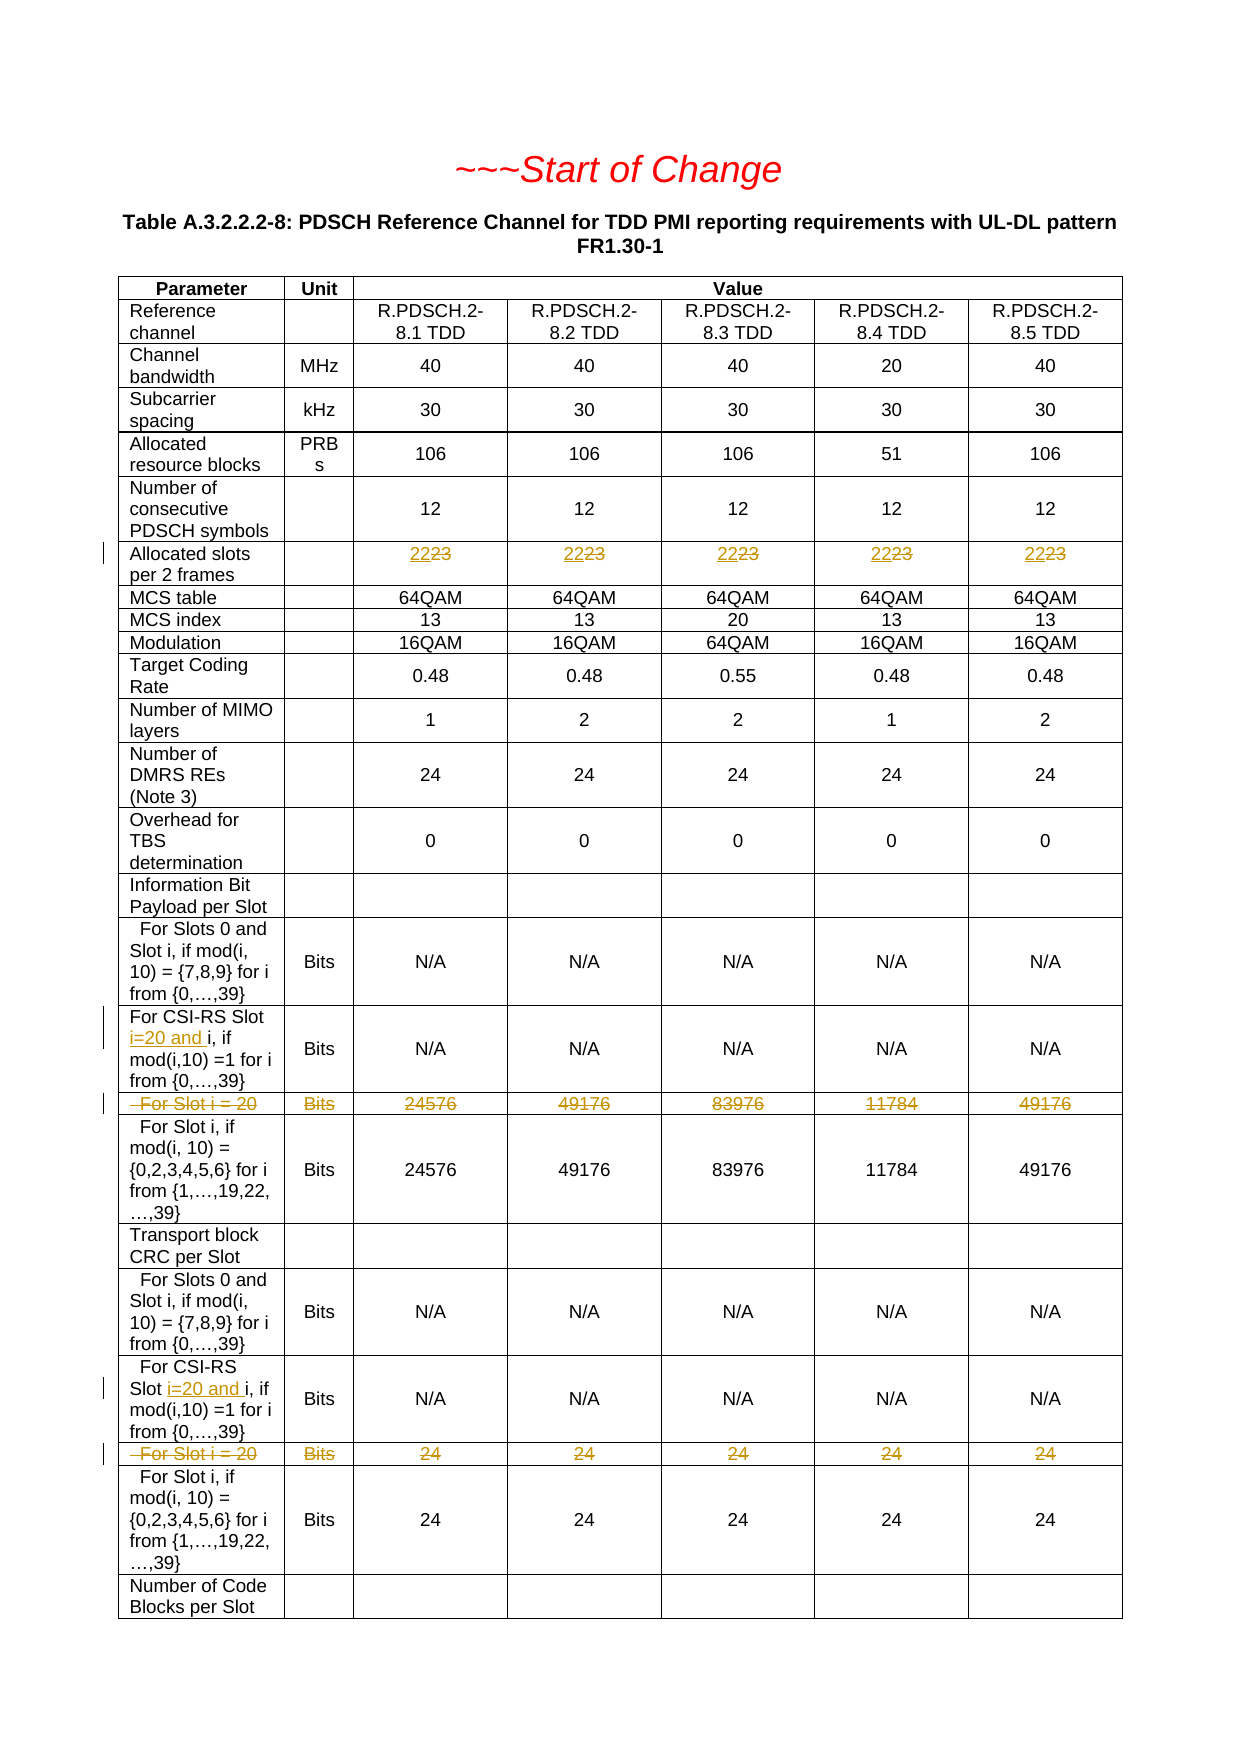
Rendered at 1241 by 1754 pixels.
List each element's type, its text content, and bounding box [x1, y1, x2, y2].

table_cell Channel bandwidth [119, 344, 284, 387]
table_cell Allocated resource blocks [119, 433, 284, 476]
table_cell 24 [354, 743, 507, 807]
table_cell 12 [662, 477, 814, 541]
table_cell 24 [815, 743, 968, 807]
table_cell N/A [354, 1006, 507, 1092]
table_cell 0 [354, 808, 507, 873]
table_cell N/A [354, 918, 507, 1004]
table_cell [662, 1443, 814, 1464]
table_cell 24 [969, 743, 1122, 807]
table_cell [354, 1443, 507, 1464]
table_cell 13 [969, 609, 1122, 631]
table_header Parameter [119, 277, 284, 299]
table_cell [662, 542, 814, 585]
table_cell 24 [815, 1466, 968, 1573]
table_cell 40 [508, 344, 661, 387]
table_cell R.PDSCH.2-8.4 TDD [815, 300, 968, 343]
table_cell 24 [969, 1466, 1122, 1573]
table_cell [969, 1575, 1122, 1618]
table_cell 16QAM [354, 632, 507, 653]
table_cell N/A [969, 918, 1122, 1004]
table_cell N/A [815, 1006, 968, 1092]
table_cell [285, 1093, 353, 1114]
table_cell For Slots 0 and Slot i, if mod(i, 10) = {7,8,9} for i from {0,…,39} [119, 918, 284, 1004]
table_cell 11784 [815, 1115, 968, 1223]
text ~~~Start of Change [118, 148, 1122, 191]
table_cell [969, 874, 1122, 917]
table_cell 30 [508, 388, 661, 431]
table_cell 12 [815, 477, 968, 541]
table_cell 106 [662, 433, 814, 476]
table_cell For CSI-RS Slot i, if mod(i,10) =1 for i from {0,…,39} [119, 1006, 284, 1092]
table_cell 16QAM [508, 632, 661, 653]
table_cell [508, 1093, 661, 1114]
table_cell [354, 874, 507, 917]
table_cell 30 [662, 388, 814, 431]
table_cell [285, 1575, 353, 1618]
table_cell [285, 1224, 353, 1267]
table_cell [662, 1093, 814, 1114]
table_cell 49176 [969, 1115, 1122, 1223]
table_cell 64QAM [662, 632, 814, 653]
table_cell 24 [354, 1466, 507, 1573]
table_cell [815, 874, 968, 917]
table_cell 40 [969, 344, 1122, 387]
table_cell [815, 1443, 968, 1464]
table_cell Bits [285, 1466, 353, 1573]
table_cell [508, 874, 661, 917]
table_cell N/A [815, 1269, 968, 1355]
text Table A.3.2.2.2-8: PDSCH Reference Channel for TDD PMI reporting requirements with UL-DL pattern FR1.30-1 [118, 209, 1122, 257]
table_header Unit [285, 277, 353, 299]
table_cell [508, 1224, 661, 1267]
table_cell [285, 1443, 353, 1464]
table_cell [285, 300, 353, 343]
table_cell [285, 542, 353, 585]
table_cell [969, 1093, 1122, 1114]
table_cell MHz [285, 344, 353, 387]
table_cell [815, 542, 968, 585]
table_cell 20 [815, 344, 968, 387]
table_cell [354, 1575, 507, 1618]
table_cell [119, 1356, 284, 1442]
table_cell [285, 699, 353, 742]
table_cell Allocated slots per 2 frames [119, 542, 284, 585]
table_cell [815, 1575, 968, 1618]
table_cell PRBs [285, 433, 353, 476]
table_cell Bits [285, 918, 353, 1004]
table_cell 64QAM [508, 586, 661, 608]
table_cell N/A [508, 1356, 661, 1442]
table_cell 20 [662, 609, 814, 631]
table_cell For Slots 0 and Slot i, if mod(i, 10) = {7,8,9} for i from {0,…,39} [119, 1269, 284, 1355]
table_cell 106 [508, 433, 661, 476]
table_cell N/A [815, 918, 968, 1004]
table_cell [815, 1224, 968, 1267]
table_cell 24 [662, 743, 814, 807]
table_cell Number of Code Blocks per Slot [119, 1575, 284, 1618]
table_cell 40 [662, 344, 814, 387]
table_cell 13 [354, 609, 507, 631]
table_cell [508, 542, 661, 585]
table_cell [285, 477, 353, 541]
table_cell [285, 609, 353, 631]
table_cell [354, 1093, 507, 1114]
table_cell Bits [285, 1115, 353, 1223]
table_cell 13 [815, 609, 968, 631]
table_cell [662, 1575, 814, 1618]
table_cell N/A [354, 1269, 507, 1355]
table_cell MCS index [119, 609, 284, 631]
table_cell 0.48 [508, 654, 661, 697]
table_cell N/A [815, 1356, 968, 1442]
table_cell [969, 542, 1122, 585]
table_cell 24576 [354, 1115, 507, 1223]
table_cell 64QAM [815, 586, 968, 608]
table_cell 83976 [662, 1115, 814, 1223]
table_cell 16QAM [969, 632, 1122, 653]
table_cell [285, 586, 353, 608]
table_cell 0 [508, 808, 661, 873]
table_cell 16QAM [815, 632, 968, 653]
table_cell [969, 1443, 1122, 1464]
table_cell [354, 542, 507, 585]
table_cell N/A [662, 918, 814, 1004]
table_cell R.PDSCH.2-8.1 TDD [354, 300, 507, 343]
table_cell 30 [354, 388, 507, 431]
table_cell [662, 874, 814, 917]
table_cell 0.48 [969, 654, 1122, 697]
table_cell 2 [508, 699, 661, 742]
table_cell R.PDSCH.2-8.3 TDD [662, 300, 814, 343]
table_cell 24 [662, 1466, 814, 1573]
table_cell For Slot i, if mod(i, 10) = {0,2,3,4,5,6} for i from {1,…,19,22,…,39} [119, 1466, 284, 1573]
table_cell N/A [969, 1269, 1122, 1355]
table_cell Bits [285, 1356, 353, 1442]
table_cell [815, 1093, 968, 1114]
table_cell 1 [354, 699, 507, 742]
table_cell [354, 1224, 507, 1267]
table_cell Reference channel [119, 300, 284, 343]
table_cell 12 [508, 477, 661, 541]
table_cell [508, 1575, 661, 1618]
table_cell [662, 1224, 814, 1267]
table_cell 106 [969, 433, 1122, 476]
table_cell 0.48 [354, 654, 507, 697]
table_cell [969, 1224, 1122, 1267]
table_cell Bits [285, 1269, 353, 1355]
table_cell 0 [969, 808, 1122, 873]
table_cell Transport block CRC per Slot [119, 1224, 284, 1267]
table_cell [119, 1443, 284, 1464]
table_cell Number of MIMO layers [119, 699, 284, 742]
table_cell [508, 1443, 661, 1464]
table_cell 106 [354, 433, 507, 476]
table_cell 24 [508, 743, 661, 807]
table_cell R.PDSCH.2-8.5 TDD [969, 300, 1122, 343]
table_cell N/A [508, 918, 661, 1004]
table_cell 0.48 [815, 654, 968, 697]
table_cell N/A [969, 1356, 1122, 1442]
table_cell 24 [508, 1466, 661, 1573]
table_cell 49176 [508, 1115, 661, 1223]
table_cell Subcarrier spacing [119, 388, 284, 431]
table_cell Modulation [119, 632, 284, 653]
table_cell kHz [285, 388, 353, 431]
table_cell 30 [969, 388, 1122, 431]
table_cell [285, 808, 353, 873]
table_cell [119, 1093, 284, 1114]
table_cell [285, 874, 353, 917]
table_cell 64QAM [662, 586, 814, 608]
table_cell Number of DMRS REs (Note 3) [119, 743, 284, 807]
table_header Value [354, 277, 1122, 299]
table_cell Target Coding Rate [119, 654, 284, 697]
table_cell 0 [662, 808, 814, 873]
table_cell 0.55 [662, 654, 814, 697]
table_cell N/A [508, 1006, 661, 1092]
table_cell Information Bit Payload per Slot [119, 874, 284, 917]
table_cell 40 [354, 344, 507, 387]
table_cell For Slot i, if mod(i, 10) = {0,2,3,4,5,6} for i from {1,…,19,22,…,39} [119, 1115, 284, 1223]
table_cell N/A [508, 1269, 661, 1355]
table_cell 2 [662, 699, 814, 742]
table_cell N/A [662, 1269, 814, 1355]
table_cell 12 [969, 477, 1122, 541]
table_cell N/A [969, 1006, 1122, 1092]
table_cell 1 [815, 699, 968, 742]
table_cell Overhead for TBS determination [119, 808, 284, 873]
table_cell 2 [969, 699, 1122, 742]
table_cell 0 [815, 808, 968, 873]
table_cell 64QAM [969, 586, 1122, 608]
table_cell [285, 654, 353, 697]
table_cell Number of consecutive PDSCH symbols [119, 477, 284, 541]
table_cell 51 [815, 433, 968, 476]
table_cell [285, 632, 353, 653]
table_cell Bits [285, 1006, 353, 1092]
table_cell N/A [662, 1006, 814, 1092]
table_cell N/A [354, 1356, 507, 1442]
table_cell 64QAM [354, 586, 507, 608]
table_cell 12 [354, 477, 507, 541]
table_cell R.PDSCH.2-8.2 TDD [508, 300, 661, 343]
table_cell MCS table [119, 586, 284, 608]
table_cell 30 [815, 388, 968, 431]
table_cell N/A [662, 1356, 814, 1442]
table_cell [285, 743, 353, 807]
table_cell 13 [508, 609, 661, 631]
